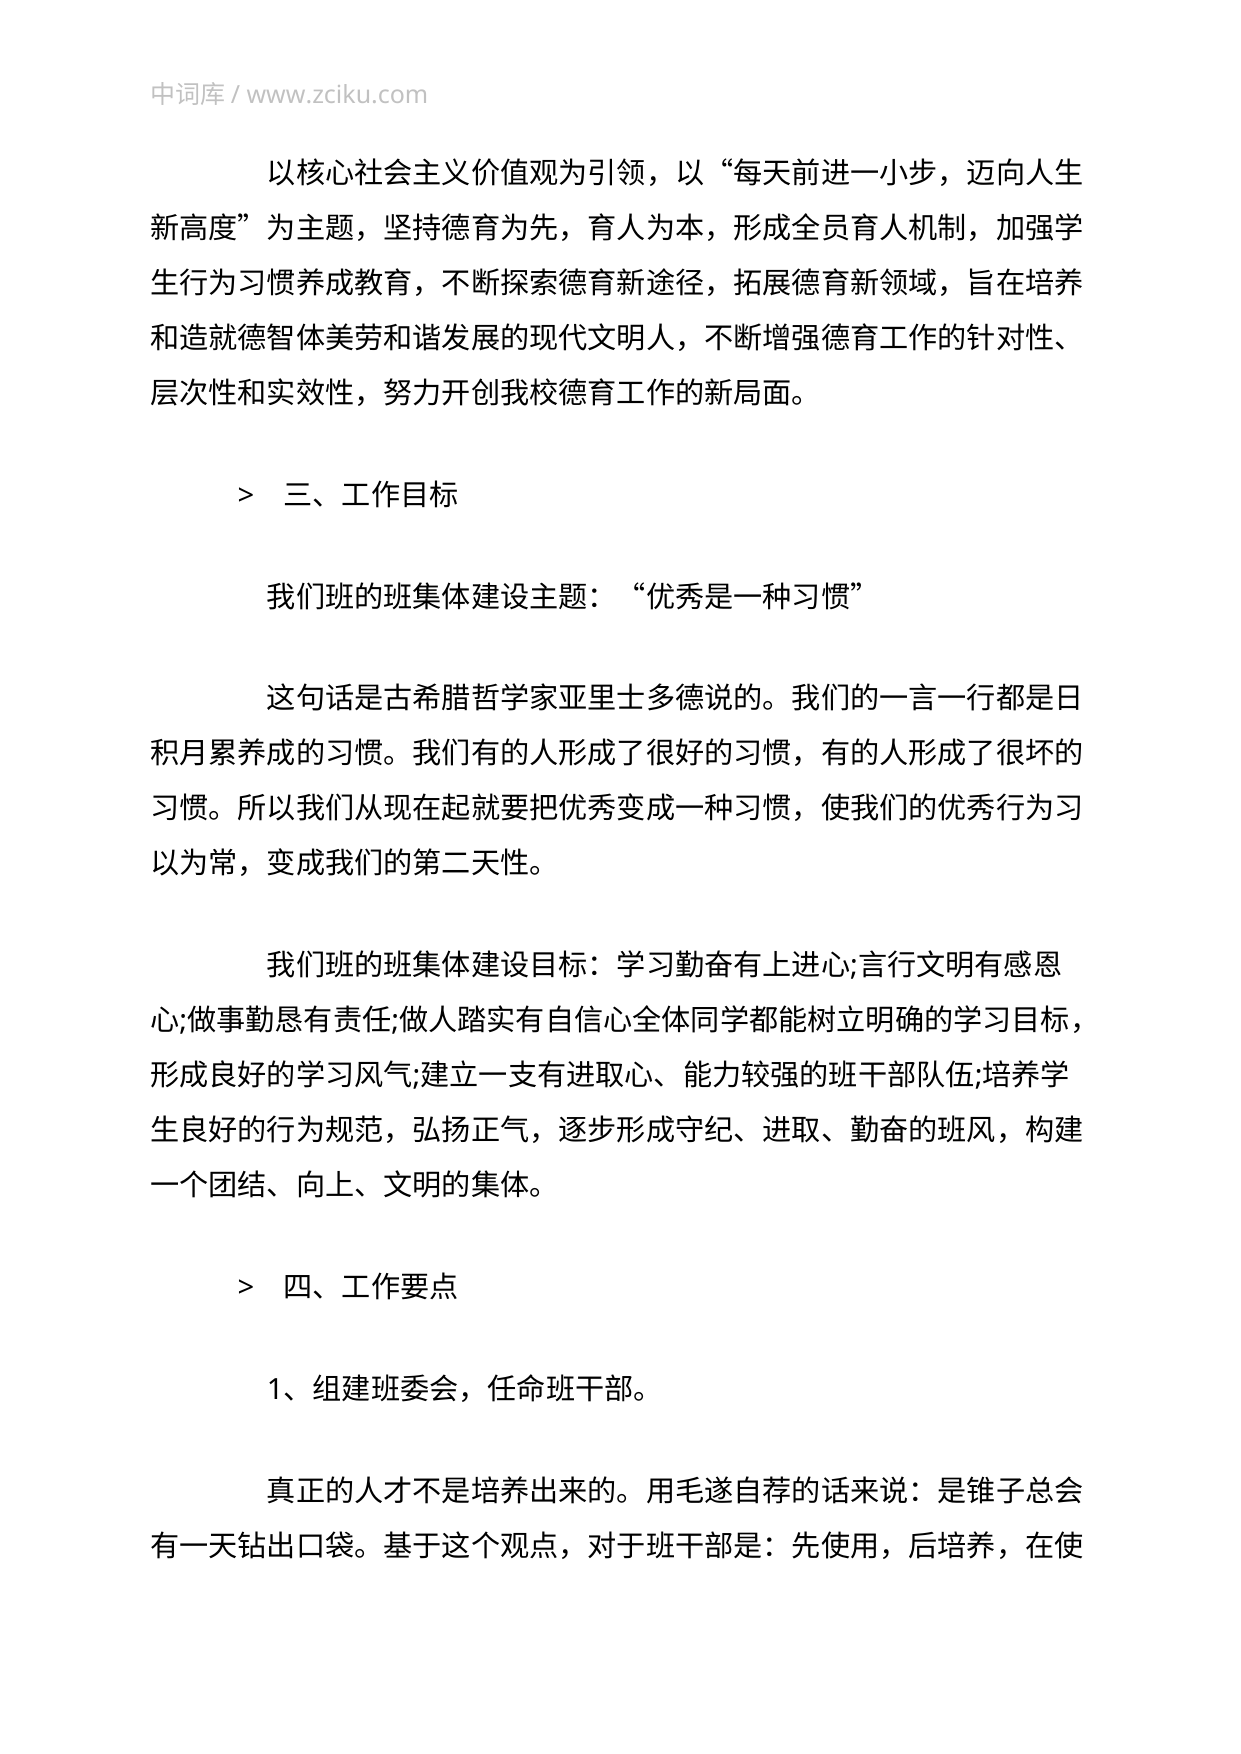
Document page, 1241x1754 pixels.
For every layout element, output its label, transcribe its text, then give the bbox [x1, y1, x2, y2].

text 这句话是古希腊哲学家亚里士多德说的。我们的一言一行都是日积月累养成的习惯。我们有的人形成了很好的习惯，有的人形成了很坏的习惯。所以我们从现在起就要把优秀变成一种习惯，使我们的优秀行为习以为常，变成我们的第二天性。 [150, 675, 1090, 882]
text 1、组建班委会，任命班干部。 [150, 1365, 1090, 1408]
text 以核心社会主义价值观为引领，以“每天前进一小步，迈向人生新高度”为主题，坚持德育为先，育人为本，形成全员育人机制，加强学生行为习惯养成教育，不断探索德育新途径，拓展德育新领域，旨在培养和造就德智体美劳和谐发展的现代文明人，不断增强德育工作的针对性、层次性和实效性，努力开创我校德育工作的新局面。 [150, 150, 1090, 412]
text 我们班的班集体建设主题：“优秀是一种习惯” [150, 573, 1090, 616]
text 我们班的班集体建设目标：学习勤奋有上进心;言行文明有感恩心;做事勤恳有责任;做人踏实有自信心全体同学都能树立明确的学习目标，形成良好的学习风气;建立一支有进取心、能力较强的班干部队伍;培养学生良好的行为规范，弘扬正气，逐步形成守纪、进取、勤奋的班风，构建一个团结、向上、文明的集体。 [150, 942, 1090, 1204]
text > 三、工作目标 [150, 471, 1090, 514]
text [150, 1467, 1090, 1564]
text > 四、工作要点 [150, 1263, 1090, 1306]
